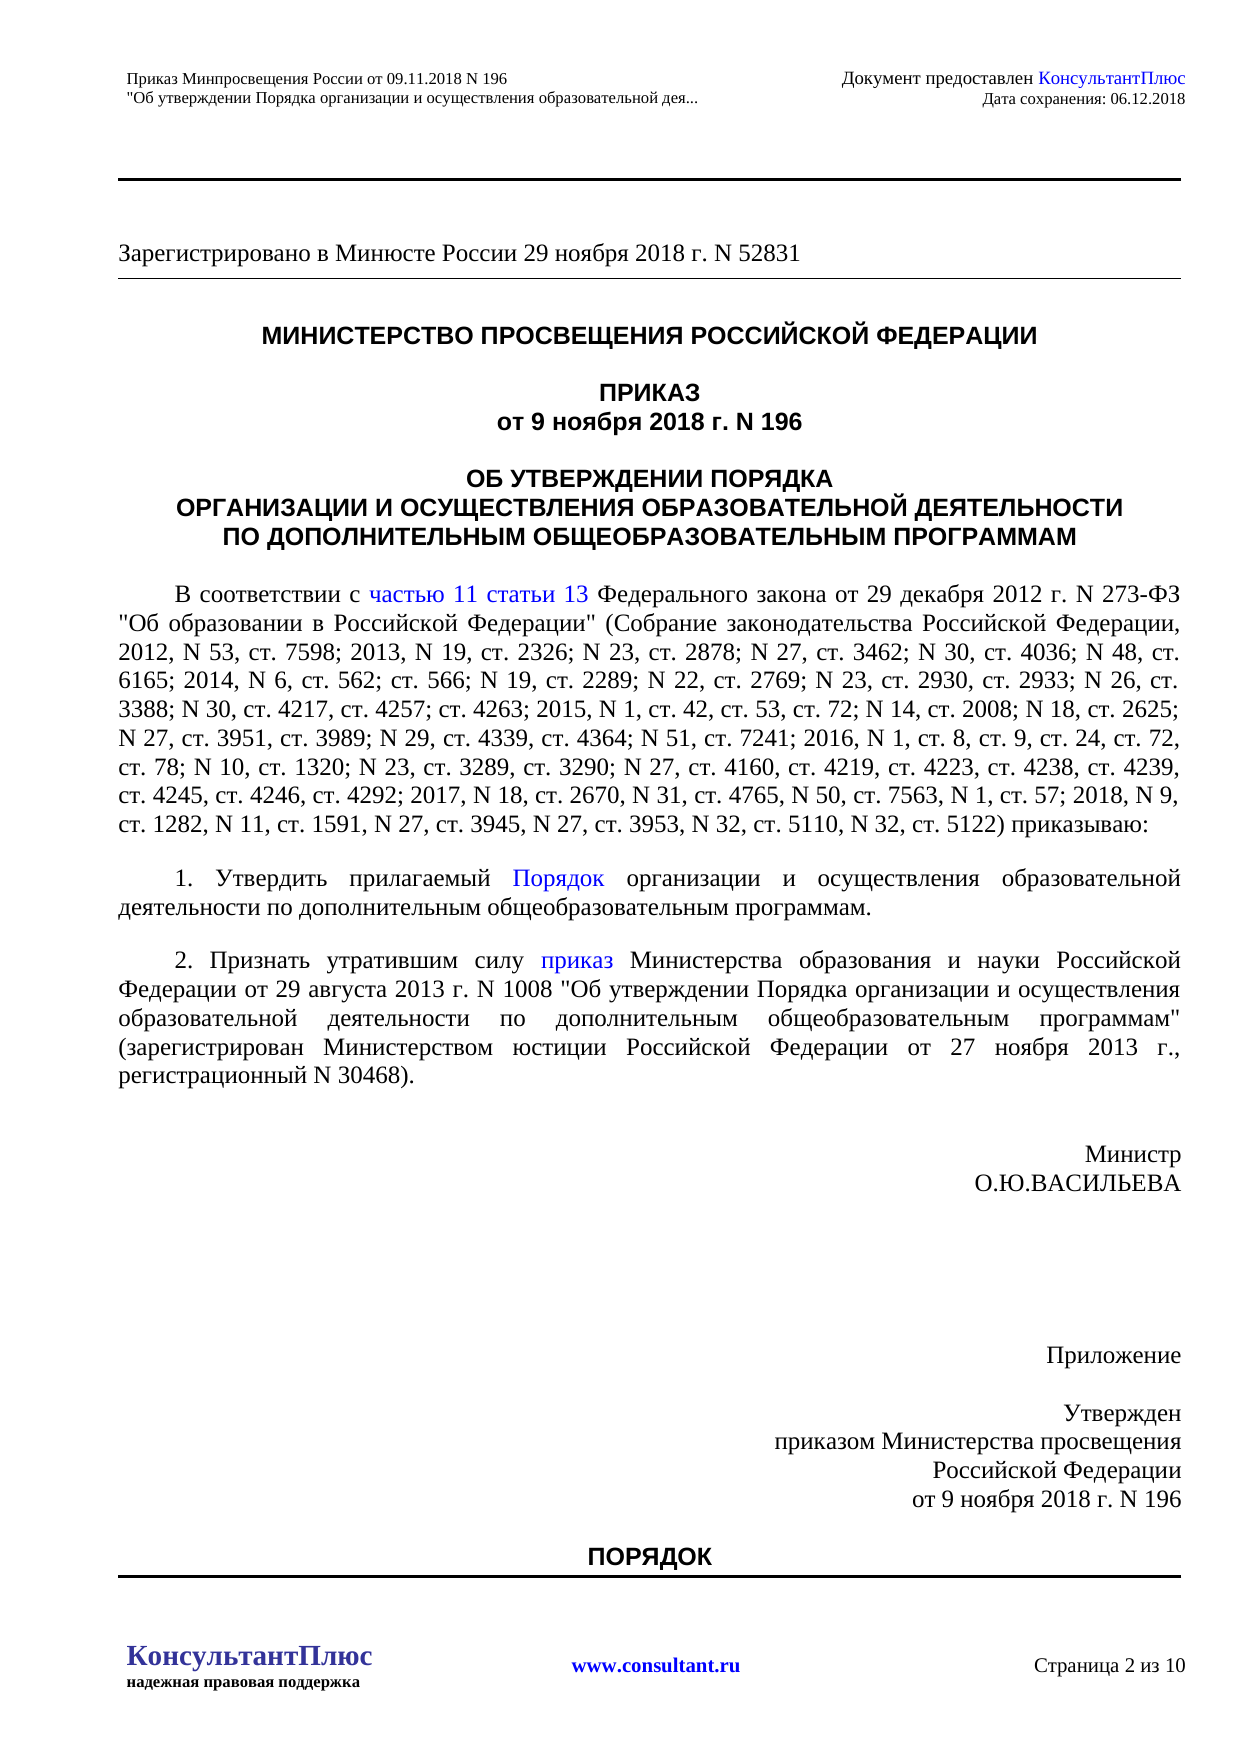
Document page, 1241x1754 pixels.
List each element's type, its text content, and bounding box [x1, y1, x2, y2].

text от 9 ноября 2018 г. N 196 [118, 1484, 1181, 1513]
text Российской Федерации [118, 1455, 1181, 1484]
text В соответствии с частью 11 статьи 13 Федерального закона от 29 декабря 2012 г. N 273-ФЗ "Об образовании в Российской Федерации" (Собрание законодательства Российской Федерации, 2012, N 53, ст. 7598; 2013, N 19, ст. 2326; N 23, ст. 2878; N 27, ст. 3462; N 30, ст. 4036; N 48, ст. 6165; 2014, N 6, ст. 562; ст. 566; N 19, ст. 2289; N 22, ст. 2769; N 23, ст. 2930, ст. 2933; N 26, ст. 3388; N 30, ст. 4217, ст. 4257; ст. 4263; 2015, N 1, ст. 42, ст. 53, ст. 72; N 14, ст. 2008; N 18, ст. 2625; N 27, ст. 3951, ст. 3989; N 29, ст. 4339, ст. 4364; N 51, ст. 7241; 2016, N 1, ст. 8, ст. 9, ст. 24, ст. 72, ст. 78; N 10, ст. 1320; N 23, ст. 3289, ст. 3290; N 27, ст. 4160, ст. 4219, ст. 4223, ст. 4238, ст. 4239, ст. 4245, ст. 4246, ст. 4292; 2017, N 18, ст. 2670, N 31, ст. 4765, N 50, ст. 7563, N 1, ст. 57; 2018, N 9, ст. 1282, N 11, ст. 1591, N 27, ст. 3945, N 27, ст. 3953, N 32, ст. 5110, N 32, ст. 5122) приказываю: [118, 579, 1181, 838]
text Министр [118, 1139, 1181, 1168]
title ПОРЯДОК [118, 1541, 1181, 1570]
text Утвержден [118, 1398, 1181, 1426]
text 1. Утвердить прилагаемый Порядок организации и осуществления образовательной деятельности по дополнительным общеобразовательным программам. [118, 863, 1181, 921]
text приказом Министерства просвещения [118, 1426, 1181, 1455]
title ОБ УТВЕРЖДЕНИИ ПОРЯДКА [118, 464, 1181, 493]
title ПО ДОПОЛНИТЕЛЬНЫМ ОБЩЕОБРАЗОВАТЕЛЬНЫМ ПРОГРАММАМ [118, 522, 1181, 551]
title ОРГАНИЗАЦИИ И ОСУЩЕСТВЛЕНИЯ ОБРАЗОВАТЕЛЬНОЙ ДЕЯТЕЛЬНОСТИ [118, 493, 1181, 522]
text Зарегистрировано в Минюсте России 29 ноября 2018 г. N 52831 [118, 238, 1181, 267]
text Приложение [118, 1340, 1181, 1369]
title МИНИСТЕРСТВО ПРОСВЕЩЕНИЯ РОССИЙСКОЙ ФЕДЕРАЦИИ [118, 321, 1181, 349]
title ПРИКАЗ [118, 378, 1181, 407]
text О.Ю.ВАСИЛЬЕВА [118, 1168, 1181, 1196]
title от 9 ноября 2018 г. N 196 [118, 407, 1181, 436]
text 2. Признать утратившим силу приказ Министерства образования и науки Российской Федерации от 29 августа 2013 г. N 1008 "Об утверждении Порядка организации и осуществления образовательной деятельности по дополнительным общеобразовательным программам" (зарегистрирован Министерством юстиции Российской Федерации от 27 ноября 2013 г., регистрационный N 30468). [118, 946, 1181, 1089]
